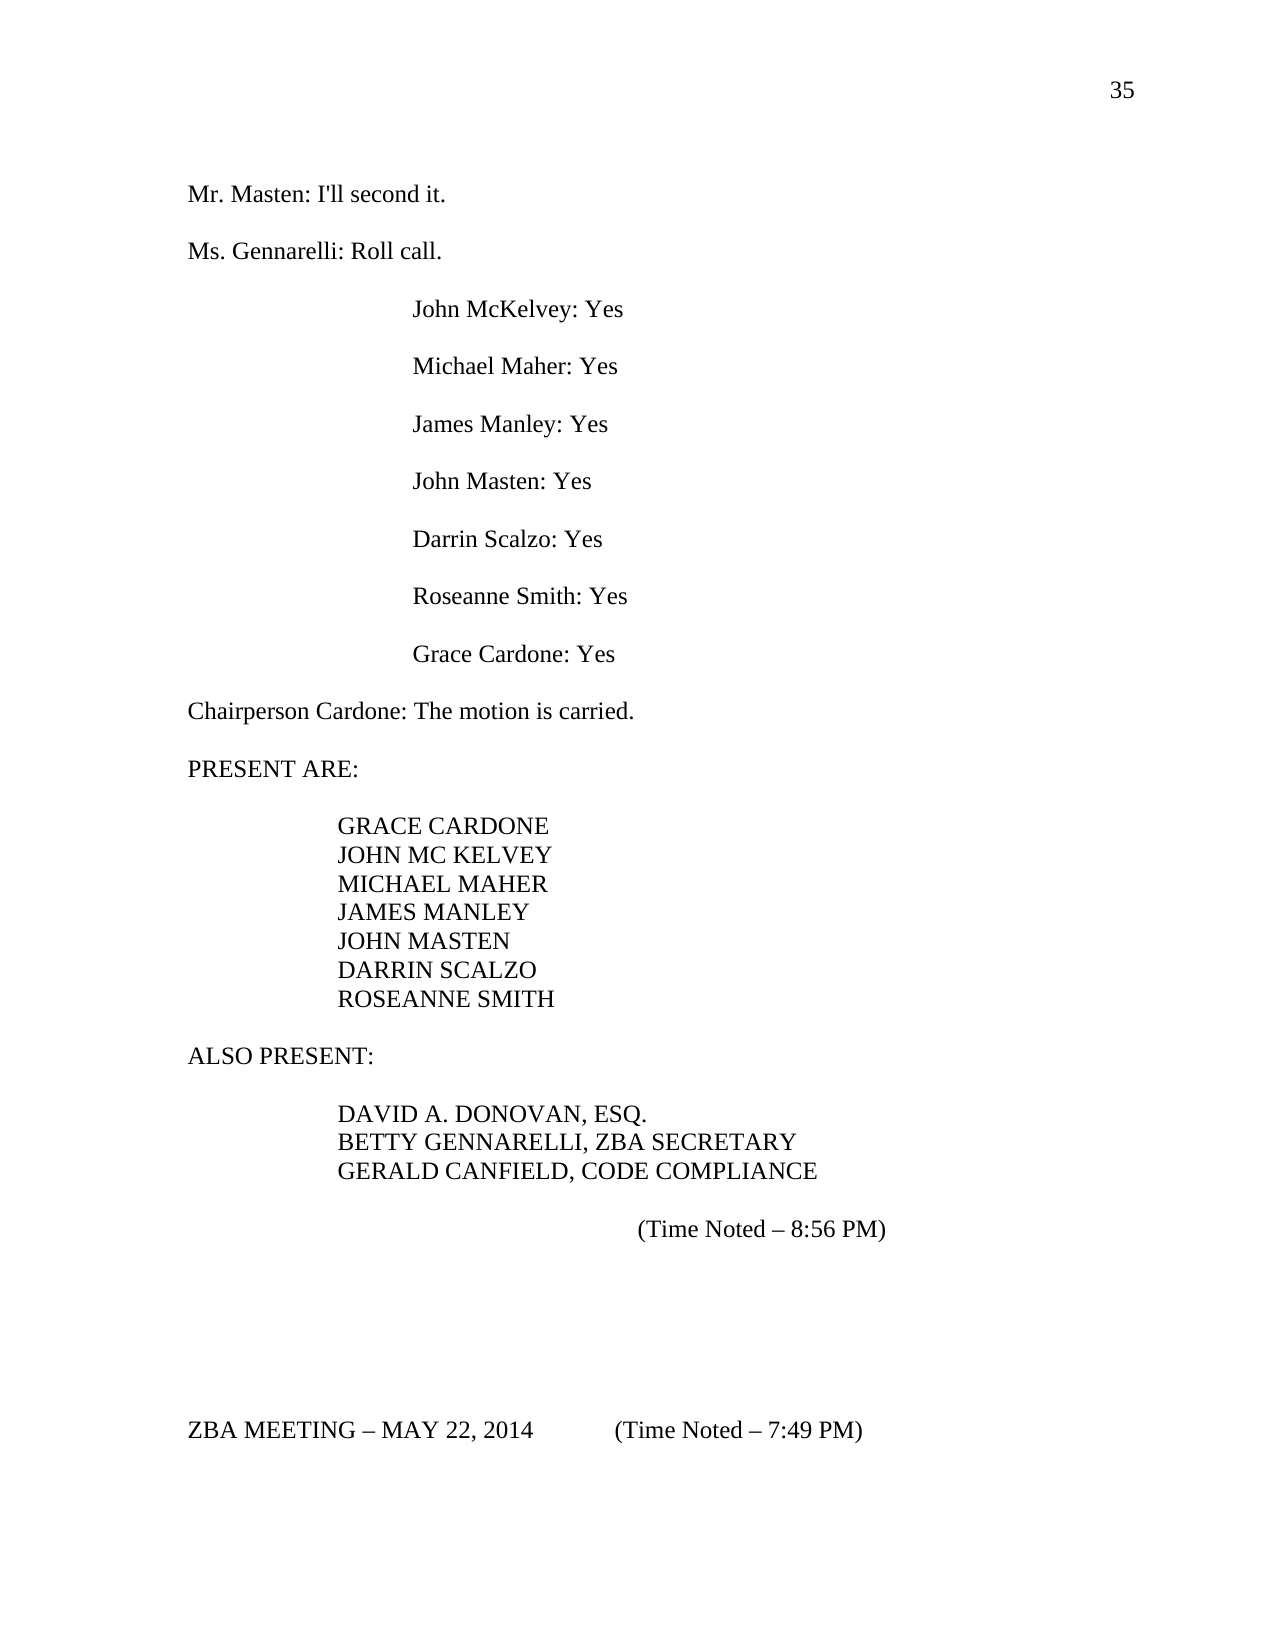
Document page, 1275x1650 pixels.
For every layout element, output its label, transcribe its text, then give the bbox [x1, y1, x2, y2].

text GERALD CANFIELD, CODE COMPLIANCE [187, 1156, 1134, 1185]
text JOHN MC KELVEY [187, 840, 1134, 869]
text DARRIN SCALZO [187, 955, 1134, 984]
text JOHN MASTEN [187, 926, 1134, 955]
text John Masten: Yes [187, 466, 1134, 495]
text Chairperson Cardone: The motion is carried. [187, 696, 1134, 725]
text GRACE CARDONE [262, 811, 1134, 840]
text (Time Noted – 8:56 PM) [187, 1214, 1134, 1242]
text DAVID A. DONOVAN, ESQ. [187, 1099, 1134, 1127]
text MICHAEL MAHER [187, 869, 1134, 897]
text Ms. Gennarelli: Roll call. [187, 236, 1134, 265]
text John McKelvey: Yes [187, 294, 1134, 322]
text ZBA MEETING – MAY 22, 2014 (Time Noted – 7:49 PM) [187, 1415, 1097, 1444]
text Grace Cardone: Yes [187, 639, 1134, 667]
text Michael Maher: Yes [187, 351, 1134, 380]
text PRESENT ARE: [187, 754, 1134, 782]
text Darrin Scalzo: Yes [187, 524, 1134, 552]
text ROSEANNE SMITH [187, 984, 1134, 1012]
text JAMES MANLEY [187, 897, 1134, 926]
text James Manley: Yes [187, 409, 1134, 437]
text ALSO PRESENT: [187, 1041, 1134, 1070]
text Roseanne Smith: Yes [187, 581, 1134, 610]
text BETTY GENNARELLI, ZBA SECRETARY [187, 1127, 1134, 1156]
text Mr. Masten: I'll second it. [187, 179, 1134, 207]
